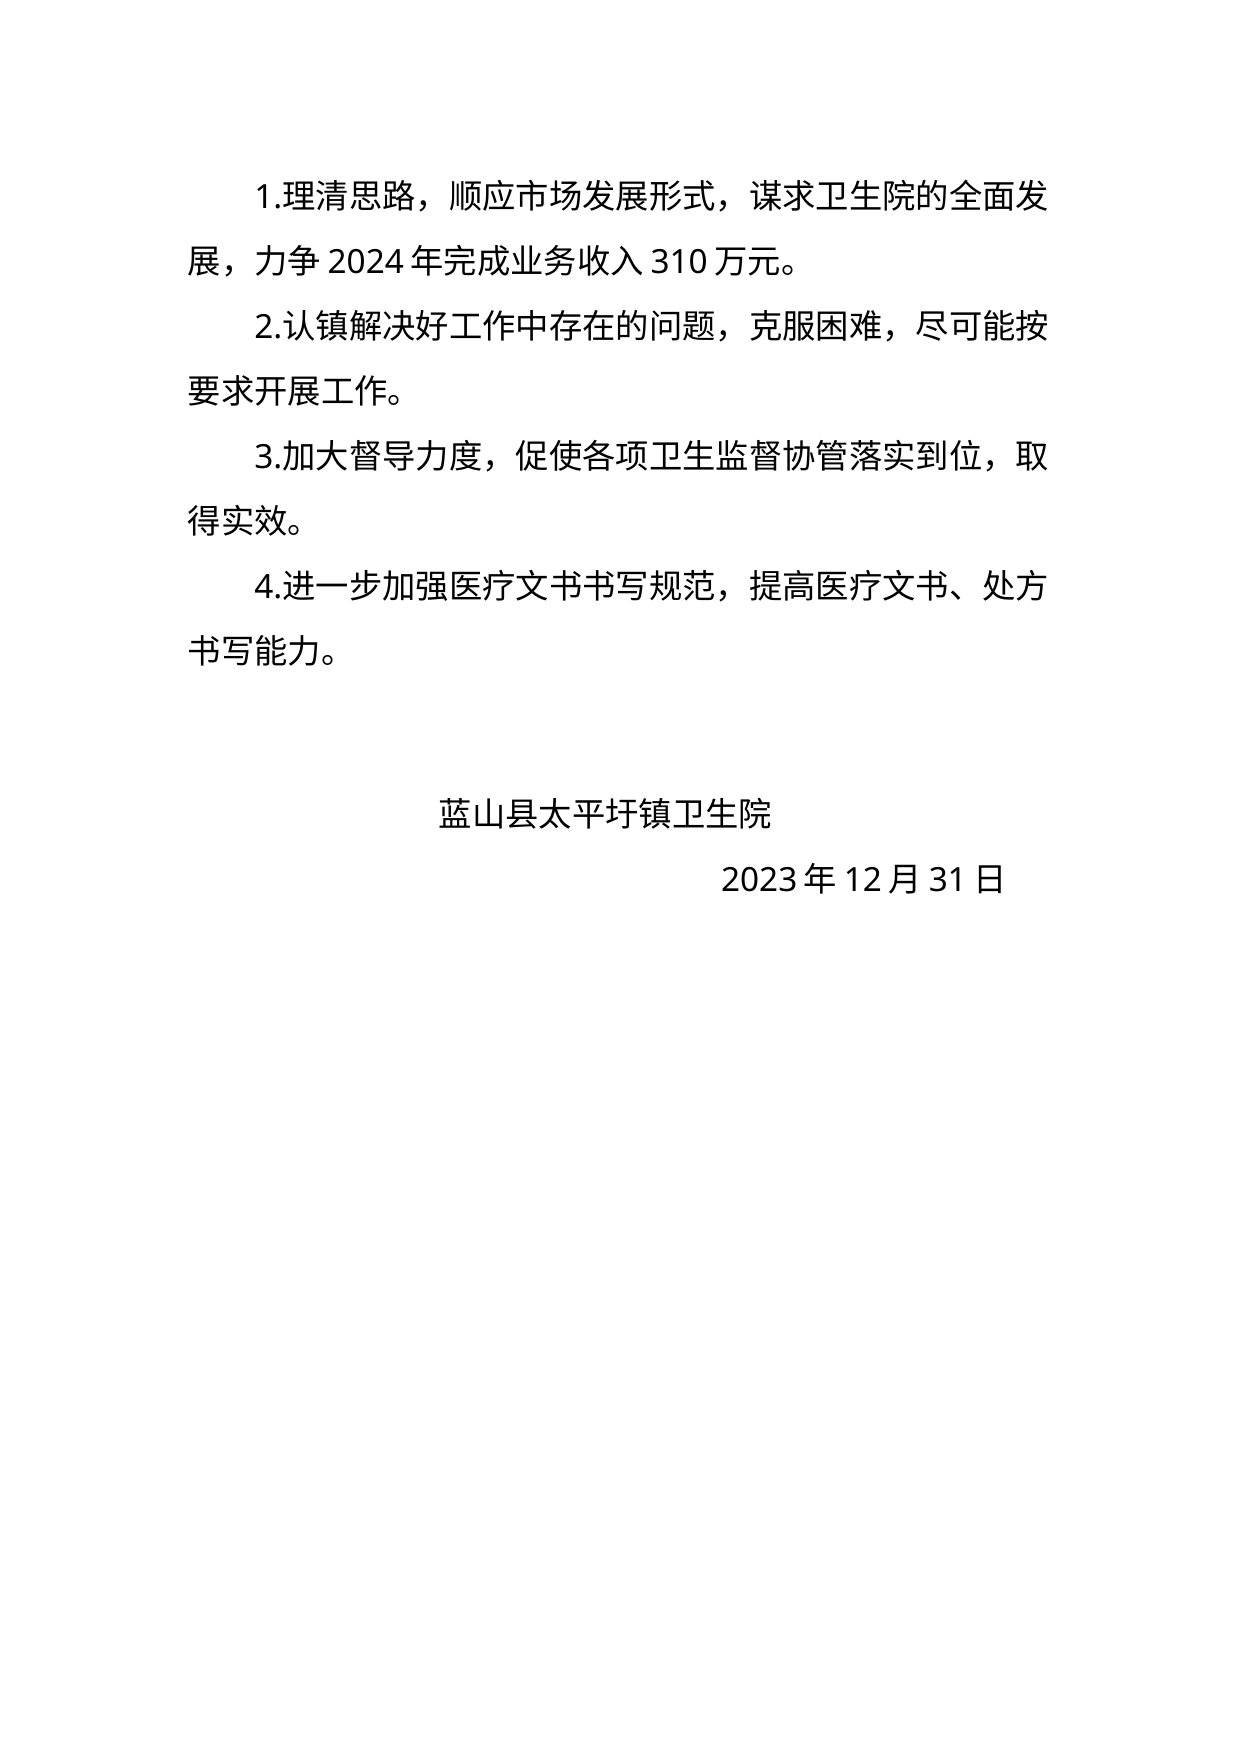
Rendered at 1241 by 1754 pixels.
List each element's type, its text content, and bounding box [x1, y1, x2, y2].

text 1.理清思路，顺应市场发展形式，谋求卫生院的全面发展，力争2024年完成业务收入310万元。 [187, 162, 1053, 292]
text 2023年12月31日 [187, 844, 1053, 909]
text 4.进一步加强医疗文书书写规范，提高医疗文书、处方书写能力。 [187, 552, 1053, 682]
text 3.加大督导力度，促使各项卫生监督协管落实到位，取得实效。 [187, 422, 1053, 552]
text 蓝山县太平圩镇卫生院 [187, 779, 1053, 844]
text 2.认镇解决好工作中存在的问题，克服困难，尽可能按要求开展工作。 [187, 292, 1053, 422]
